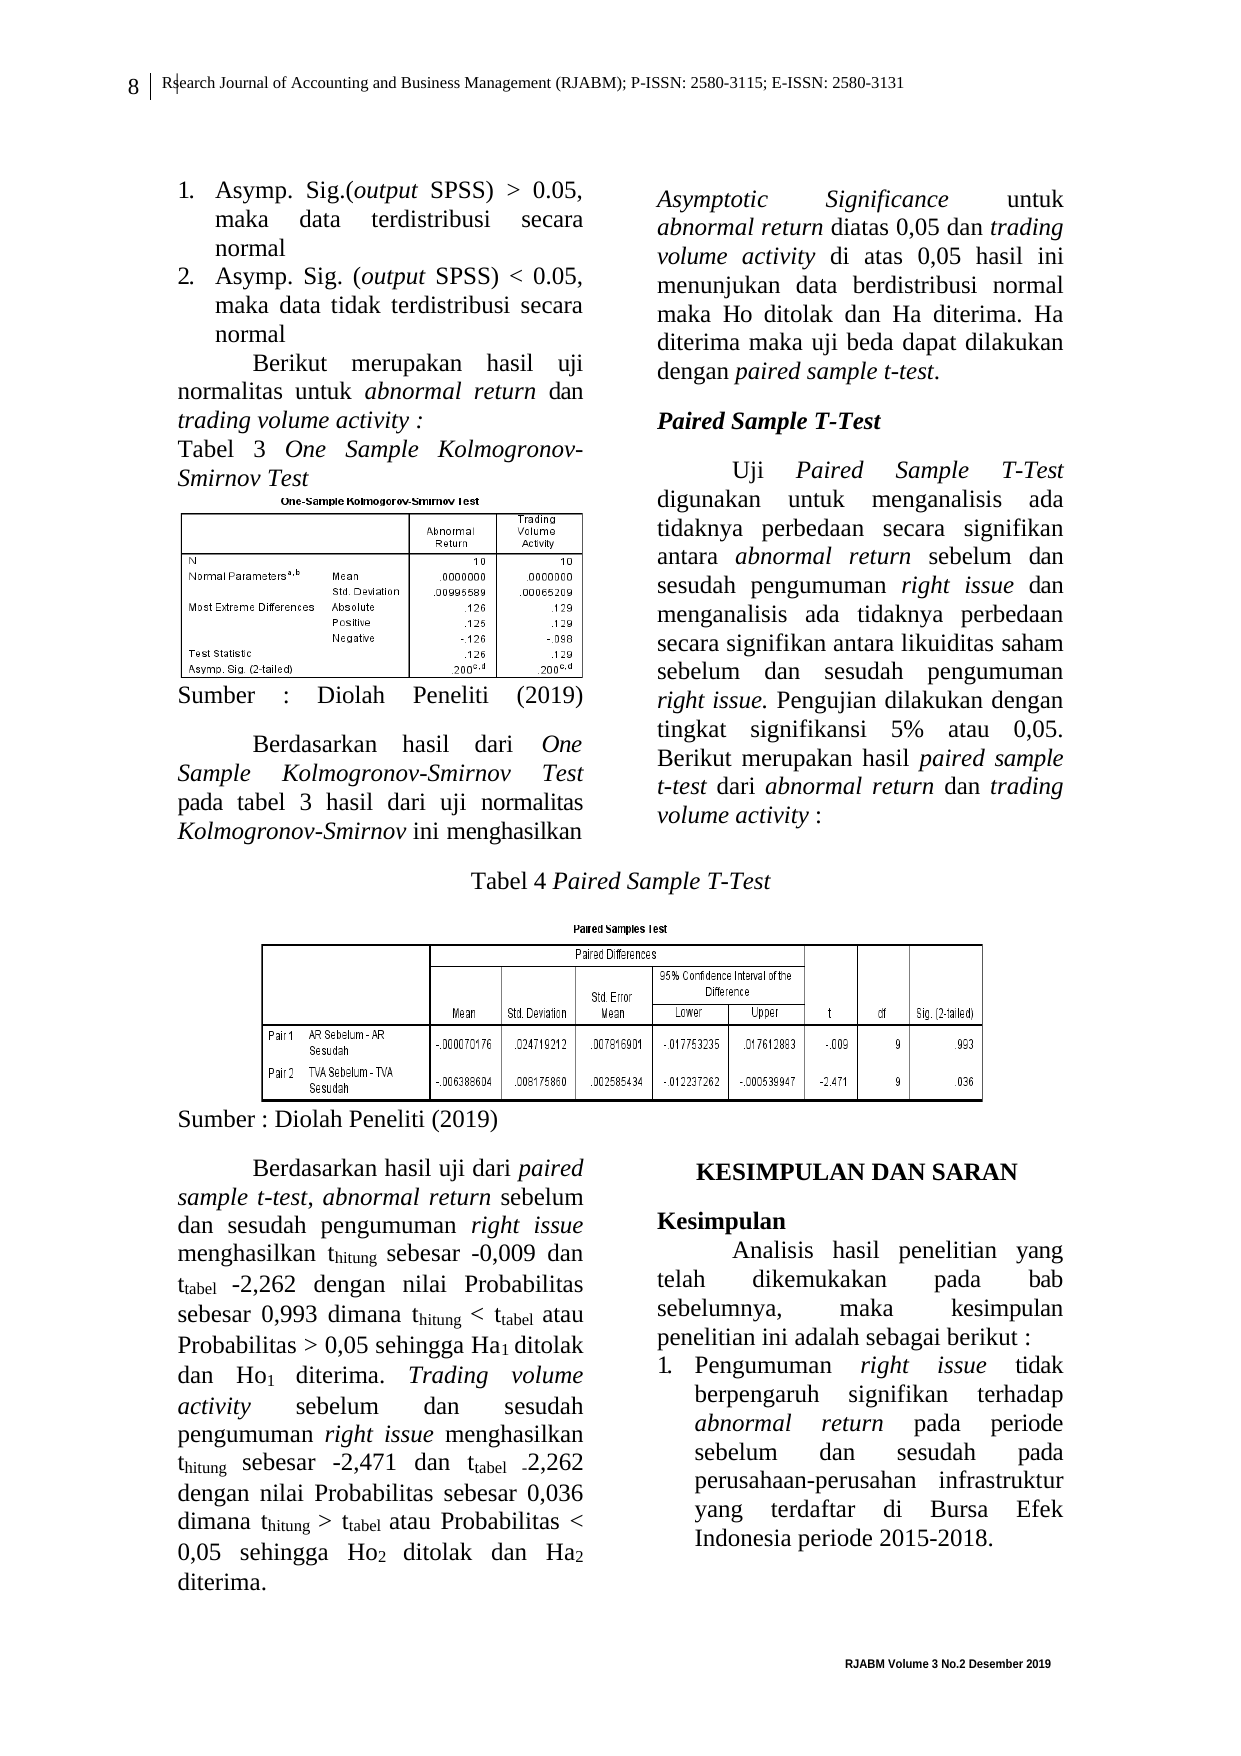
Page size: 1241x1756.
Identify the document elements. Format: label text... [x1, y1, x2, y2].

text Uji Paired Sample T-Test digunakan untuk menganalisis ada tidaknya perbedaan secara signifikan antara abnormal return sebelum dan sesudah pengumuman right issue dan menganalisis ada tidaknya perbedaan secara signifikan antara likuiditas saham sebelum dan sesudah pengumuman right issue. Pengujian dilakukan dengan tingkat signifikansi 5% atau 0,05. Berikut merupakan hasil paired sample t-test dari abnormal return dan trading volume activity : [657, 455, 1063, 829]
text Berikut merupakan hasil uji normalitas untuk abnormal return dan trading volume activity : [177, 348, 583, 434]
text Kesimpulan [657, 1206, 1078, 1235]
list Pengumuman right issue tidak berpengaruh signifikan terhadap abnormal return pada periode sebelum dan sesudah pada perusahaan-perusahan infrastruktur yang terdaftar di Bursa Efek Indonesia periode 2015-2018. [657, 1350, 1063, 1552]
picture [180, 498, 583, 660]
picture [261, 925, 983, 1102]
text Tabel 4 Paired Sample T-Test [217, 866, 1024, 895]
subtitle Paired Sample T-Test [657, 406, 1078, 434]
text Sumber : Diolah Peneliti (2019) [177, 1104, 587, 1133]
text Analisis hasil penelitian yang telah dikemukakan pada bab sebelumnya, maka kesimpulan penelitian ini adalah sebagai berikut : [657, 1235, 1063, 1350]
text Tabel 3 One Sample Kolmogronov- Smirnov Test [177, 434, 583, 491]
list Asymp. Sig. (output SPSS) < 0.05, maka data tidak terdistribusi secara normal [177, 261, 583, 348]
text Berdasarkan hasil uji dari paired sample t-test, abnormal return sebelum dan sesudah pengumuman right issue menghasilkan thitung sebesar -0,009 dan ttabel -2,262 dengan nilai Probabilitas sebesar 0,993 dimana thitung < ttabel atau Probabilitas > 0,05 sehingga Ha1 ditolak dan Ho1 diterima. Trading volume activity sebelum dan sesudah pengumuman right issue menghasilkan thitung sebesar -2,471 dan ttabel -2,262 dengan nilai Probabilitas sebesar 0,036 dimana thitung > ttabel atau Probabilitas < 0,05 sehingga Ho2 ditolak dan Ha2 diterima. [177, 1154, 583, 1596]
list Asymp. Sig.(output SPSS) > 0.05, maka data terdistribusi secara normal [177, 175, 583, 261]
text Sumber : Diolah Peneliti (2019) Berdasarkan hasil dari One [177, 660, 583, 758]
subtitle KESIMPULAN DAN SARAN [696, 1157, 1078, 1186]
text Asymptotic Significance untuk abnormal return diatas 0,05 dan trading volume activity di atas 0,05 hasil ini menunjukan data berdistribusi normal maka Ho ditolak dan Ha diterima. Ha diterima maka uji beda dapat dilakukan dengan paired sample t-test. [657, 184, 1064, 385]
text Sample Kolmogronov-Smirnov Test pada tabel 3 hasil dari uji normalitas Kolmogronov-Smirnov ini menghasilkan [177, 758, 583, 845]
